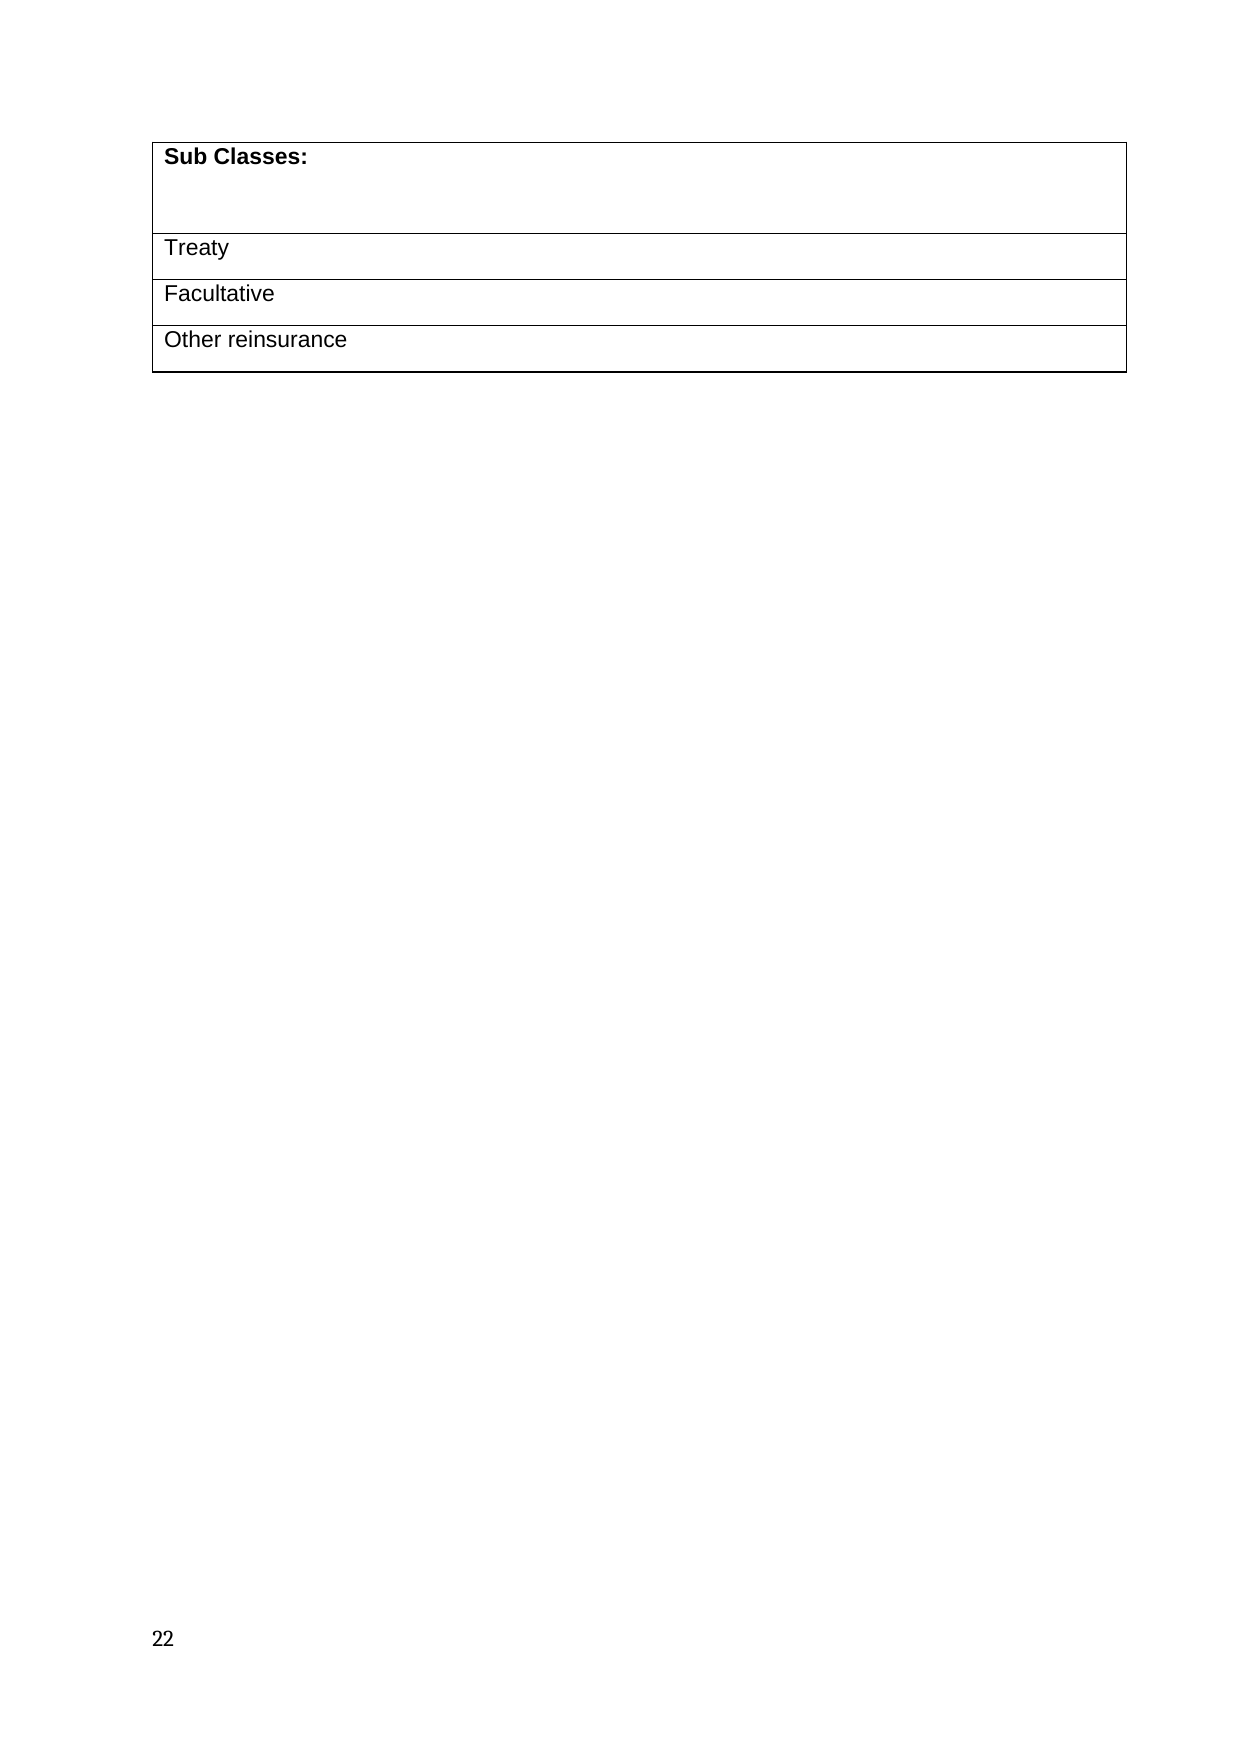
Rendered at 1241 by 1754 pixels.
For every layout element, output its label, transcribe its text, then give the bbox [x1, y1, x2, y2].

table_cell Treaty [153, 234, 1126, 279]
table_cell Other reinsurance [153, 326, 1126, 371]
table_cell Facultative [153, 280, 1126, 325]
table_cell Sub Classes: [153, 143, 1126, 233]
